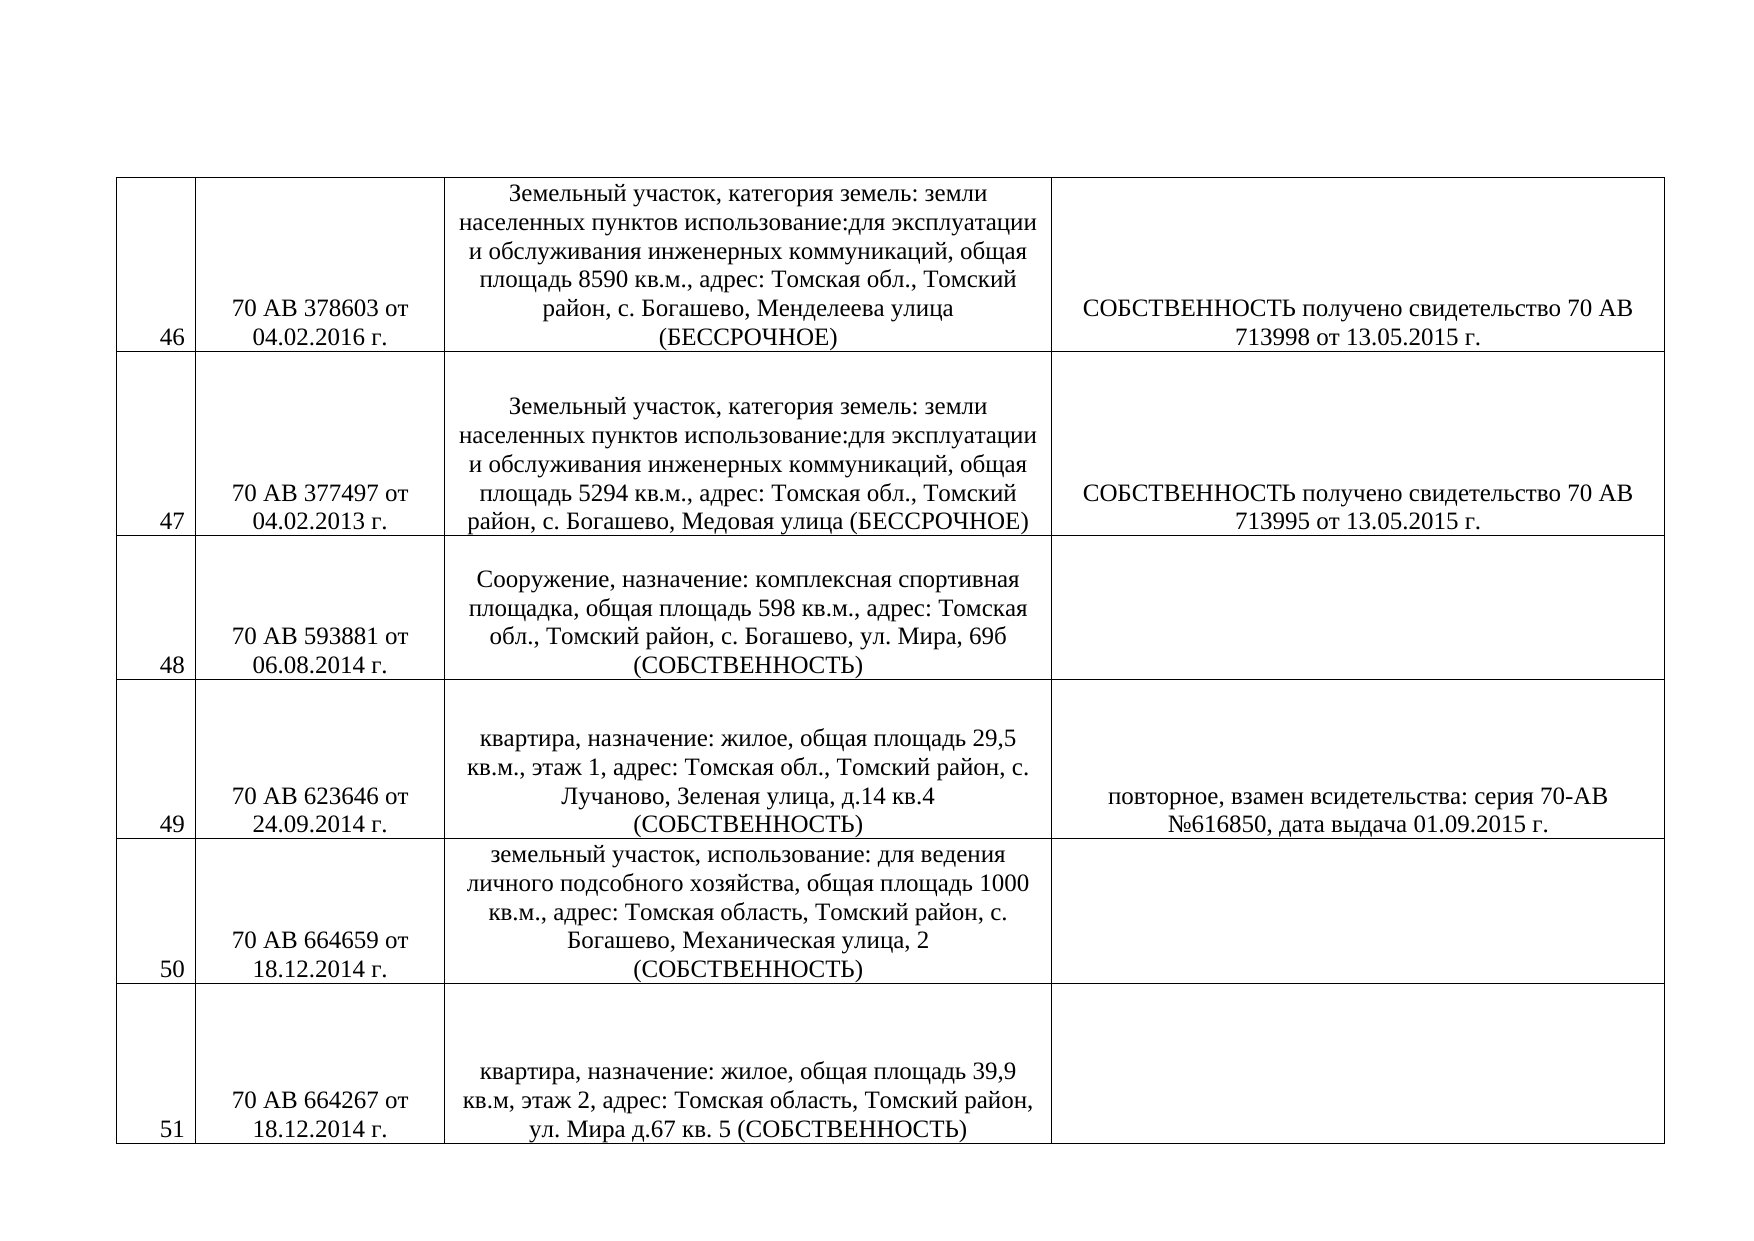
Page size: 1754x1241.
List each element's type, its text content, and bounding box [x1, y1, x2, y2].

table_cell СОБСТВЕННОСТЬ получено свидетельство 70 АВ 713995 от 13.05.2015 г. [1052, 352, 1664, 535]
table_cell 48 [117, 536, 195, 679]
table_cell 46 [117, 178, 195, 351]
table_cell 70 АВ 378603 от 04.02.2016 г. [196, 178, 444, 351]
table_cell 47 [117, 352, 195, 535]
table_cell 51 [117, 984, 195, 1142]
table_cell 70 АВ 664267 от 18.12.2014 г. [196, 984, 444, 1142]
table_cell [1052, 984, 1664, 1142]
table_cell 49 [117, 680, 195, 838]
table_cell Сооружение, назначение: комплексная спортивная площадка, общая площадь 598 кв.м., адрес: Томская обл., Томский район, с. Богашево, ул. Мира, 69б (СОБСТВЕННОСТЬ) [445, 536, 1051, 679]
table_cell квартира, назначение: жилое, общая площадь 29,5 кв.м., этаж 1, адрес: Томская обл., Томский район, с. Лучаново, Зеленая улица, д.14 кв.4 (СОБСТВЕННОСТЬ) [445, 680, 1051, 838]
table_cell повторное, взамен всидетельства: серия 70-АВ №616850, дата выдача 01.09.2015 г. [1052, 680, 1664, 838]
table_cell квартира, назначение: жилое, общая площадь 39,9 кв.м, этаж 2, адрес: Томская область, Томский район, ул. Мира д.67 кв. 5 (СОБСТВЕННОСТЬ) [445, 984, 1051, 1142]
table_cell [1052, 839, 1664, 983]
table_cell 70 АВ 377497 от 04.02.2013 г. [196, 352, 444, 535]
table_cell [1052, 536, 1664, 679]
table_cell Земельный участок, категория земель: земли населенных пунктов использование:для эксплуатации и обслуживания инженерных коммуникаций, общая площадь 8590 кв.м., адрес: Томская обл., Томский район, с. Богашево, Менделеева улица (БЕССРОЧНОЕ) [445, 178, 1051, 351]
table_cell СОБСТВЕННОСТЬ получено свидетельство 70 АВ 713998 от 13.05.2015 г. [1052, 178, 1664, 351]
table_cell 70 АВ 664659 от 18.12.2014 г. [196, 839, 444, 983]
table_cell 70 АВ 623646 от 24.09.2014 г. [196, 680, 444, 838]
table_cell 70 АВ 593881 от 06.08.2014 г. [196, 536, 444, 679]
table_cell 50 [117, 839, 195, 983]
table_cell Земельный участок, категория земель: земли населенных пунктов использование:для эксплуатации и обслуживания инженерных коммуникаций, общая площадь 5294 кв.м., адрес: Томская обл., Томский район, с. Богашево, Медовая улица (БЕССРОЧНОЕ) [445, 352, 1051, 535]
table_cell земельный участок, использование: для ведения личного подсобного хозяйства, общая площадь 1000 кв.м., адрес: Томская область, Томский район, с. Богашево, Механическая улица, 2 (СОБСТВЕННОСТЬ) [445, 839, 1051, 983]
